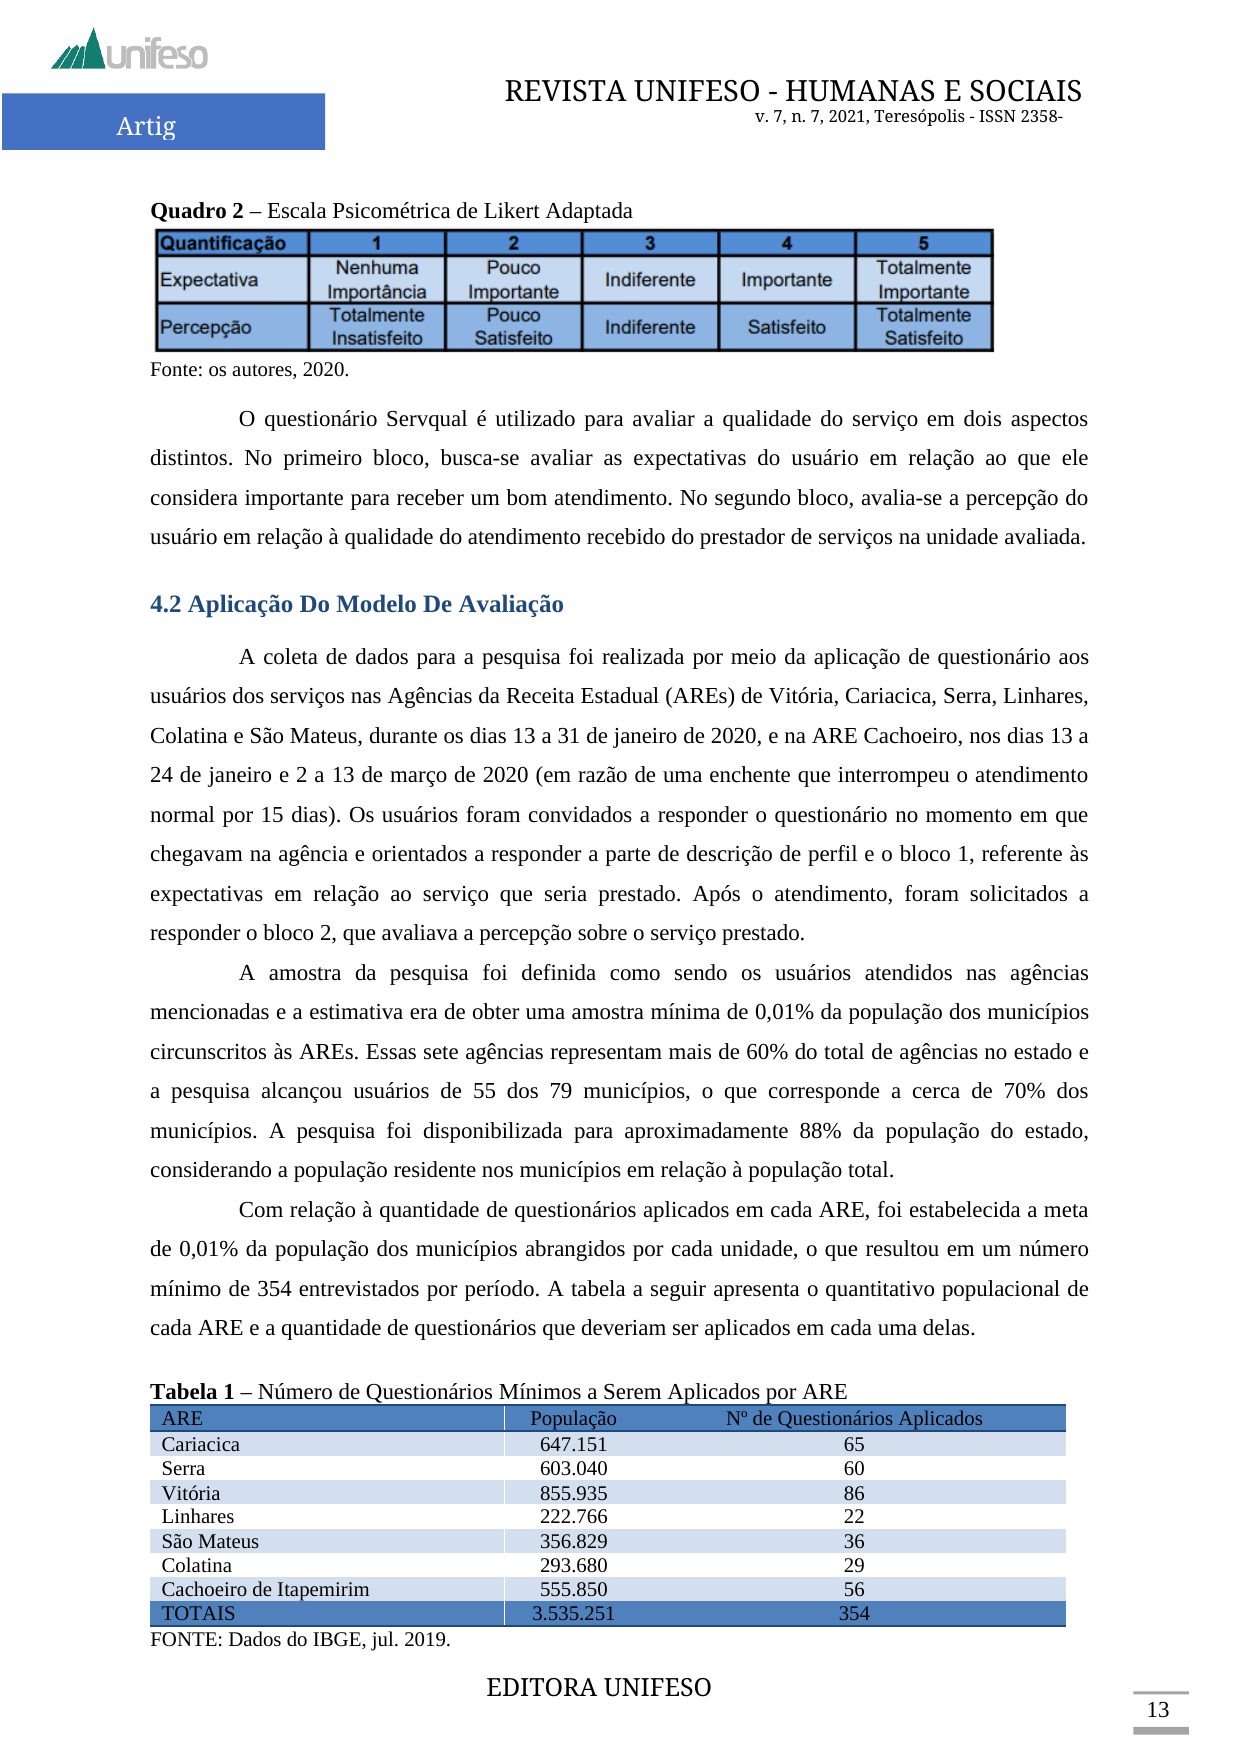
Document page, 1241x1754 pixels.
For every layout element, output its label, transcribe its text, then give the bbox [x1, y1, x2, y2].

table_cell Vitória [150, 1480, 504, 1504]
table_cell Cariacica [150, 1432, 504, 1456]
text O questionário Servqual é utilizado para avaliar a qualidade do serviço em dois aspectos distintos. No primeiro bloco, busca-se avaliar as expectativas do usuário em relação ao que ele considera importante para receber um bom atendimento. No segundo bloco, avalia-se a percepção do usuário em relação à qualidade do atendimento recebido do prestador de serviços na unidade avaliada. [150, 405, 1091, 550]
table_cell Serra [150, 1456, 504, 1480]
table_cell 603.040 [505, 1456, 682, 1480]
table_cell 356.829 [505, 1529, 682, 1553]
table_cell 647.151 [505, 1432, 682, 1456]
table_cell 56 [682, 1577, 1066, 1601]
table_cell 3.535.251 [505, 1601, 682, 1625]
table_cell 60 [682, 1456, 1066, 1480]
table_header População [505, 1406, 682, 1430]
text Tabela 1 – Número de Questionários Mínimos a Serem Aplicados por ARE [150, 1378, 1091, 1404]
table_cell 36 [682, 1529, 1066, 1553]
table_header Nº de Questionários Aplicados [682, 1406, 1066, 1430]
table_cell 293.680 [505, 1553, 682, 1577]
table_cell 855.935 [505, 1480, 682, 1504]
picture [50, 26, 208, 69]
table_cell São Mateus [150, 1529, 504, 1553]
text A coleta de dados para a pesquisa foi realizada por meio da aplicação de questionário aos usuários dos serviços nas Agências da Receita Estadual (AREs) de Vitória, Cariacica, Serra, Linhares, Colatina e São Mateus, durante os dias 13 a 31 de janeiro de 2020, e na ARE Cachoeiro, nos dias 13 a 24 de janeiro e 2 a 13 de março de 2020 (em razão de uma enchente que interrompeu o atendimento normal por 15 dias). Os usuários foram convidados a responder o questionário no momento em que chegavam na agência e orientados a responder a parte de descrição de perfil e o bloco 1, referente às expectativas em relação ao serviço que seria prestado. Após o atendimento, foram solicitados a responder o bloco 2, que avaliava a percepção sobre o serviço prestado. [150, 643, 1091, 946]
table_cell 354 [682, 1601, 1066, 1625]
table_cell Cachoeiro de Itapemirim [150, 1577, 504, 1601]
text Quadro 2 – Escala Psicométrica de Likert Adaptada [150, 197, 1091, 223]
text Com relação à quantidade de questionários aplicados em cada ARE, foi estabelecida a meta de 0,01% da população dos municípios abrangidos por cada unidade, o que resultou em um número mínimo de 354 entrevistados por período. A tabela a seguir apresenta o quantitativo populacional de cada ARE e a quantidade de questionários que deveriam ser aplicados em cada uma delas. [150, 1196, 1091, 1341]
table_cell TOTAIS [150, 1601, 504, 1625]
table_header ARE [150, 1406, 504, 1430]
table_cell 29 [682, 1553, 1066, 1577]
table_cell 555.850 [505, 1577, 682, 1601]
table_cell 222.766 [505, 1505, 682, 1528]
table_cell 86 [682, 1480, 1066, 1504]
picture [150, 223, 999, 357]
table_cell Linhares [150, 1505, 504, 1528]
text 4.2 Aplicação Do Modelo De Avaliação [150, 589, 1130, 618]
table_cell 22 [682, 1505, 1066, 1528]
text Fonte: os autores, 2020. [150, 357, 1091, 381]
text FONTE: Dados do IBGE, jul. 2019. [150, 1627, 1091, 1651]
table_cell 65 [682, 1432, 1066, 1456]
table_cell Colatina [150, 1553, 504, 1577]
text A amostra da pesquisa foi definida como sendo os usuários atendidos nas agências mencionadas e a estimativa era de obter uma amostra mínima de 0,01% da população dos municípios circunscritos às AREs. Essas sete agências representam mais de 60% do total de agências no estado e a pesquisa alcançou usuários de 55 dos 79 municípios, o que corresponde a cerca de 70% dos municípios. A pesquisa foi disponibilizada para aproximadamente 88% da população do estado, considerando a população residente nos municípios em relação à população total. [150, 959, 1091, 1183]
